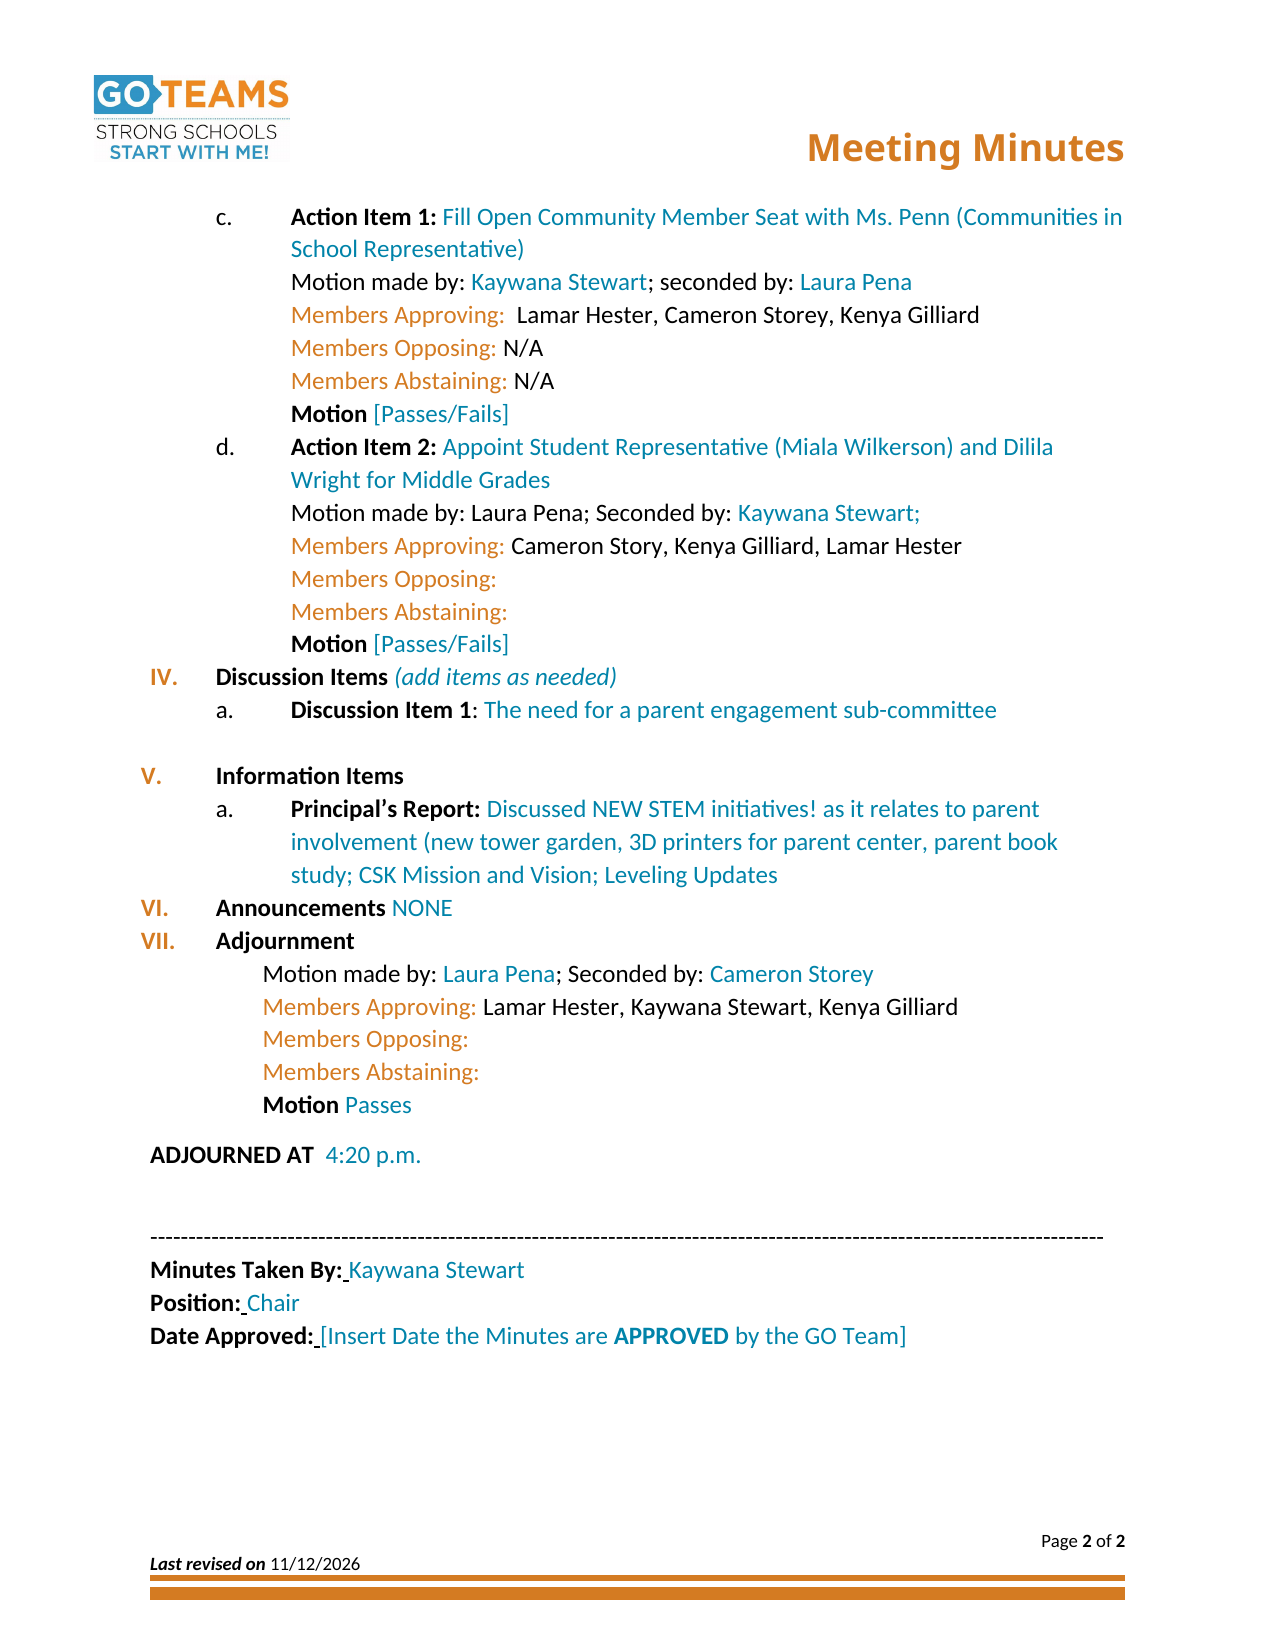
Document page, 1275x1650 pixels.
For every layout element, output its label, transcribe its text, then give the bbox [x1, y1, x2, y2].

list Members Abstaining: N/A [291, 365, 1125, 396]
picture [93, 75, 290, 162]
list Motion Passes [262, 1089, 1125, 1120]
list Members Abstaining: [291, 596, 1125, 626]
list Announcements NONE [141, 892, 1125, 922]
text Minutes Taken By: Kaywana Stewart [150, 1254, 1125, 1285]
text Date Approved: [Insert Date the Minutes are APPROVED by the GO Team] [150, 1320, 1125, 1351]
text Position: Chair [150, 1287, 1125, 1318]
list Information Items [141, 760, 1125, 791]
list Members Abstaining: [262, 1056, 1125, 1087]
list Members Approving: Lamar Hester, Cameron Storey, Kenya Gilliard [291, 299, 1125, 330]
list Members Opposing: [291, 563, 1125, 593]
list Discussion Item 1: The need for a parent engagement sub-committee [216, 694, 1125, 725]
list Members Approving: Lamar Hester, Kaywana Stewart, Kenya Gilliard [262, 991, 1125, 1021]
text ADJOURNED AT 4:20 p.m. [150, 1139, 1125, 1169]
list Principal’s Report: Discussed NEW STEM initiatives! as it relates to parent involvement (new tower garden, 3D printers for parent center, parent book study; CSK Mission and Vision; Leveling Updates [216, 793, 1125, 889]
list Members Opposing: N/A [291, 332, 1125, 363]
list Motion [Passes/Fails] [291, 398, 1125, 429]
text ----------------------------------------------------------------------------------------------------------------------------- [150, 1221, 1125, 1252]
list Adjournment [141, 925, 1125, 955]
list Members Opposing: [262, 1023, 1125, 1054]
list Discussion Items (add items as needed) [150, 661, 1125, 692]
list Motion made by: Laura Pena; Seconded by: Cameron Storey [262, 958, 1125, 988]
list Members Approving: Cameron Story, Kenya Gilliard, Lamar Hester [291, 530, 1125, 560]
list Motion made by: Kaywana Stewart; seconded by: Laura Pena [291, 266, 1125, 297]
list Action Item 1: Fill Open Community Member Seat with Ms. Penn (Communities in School Representative) [216, 201, 1125, 264]
list Action Item 2: Appoint Student Representative (Miala Wilkerson) and Dilila Wright for Middle Grades [216, 431, 1125, 494]
list Motion made by: Laura Pena; Seconded by: Kaywana Stewart; [291, 497, 1125, 527]
list Motion [Passes/Fails] [291, 628, 1125, 659]
